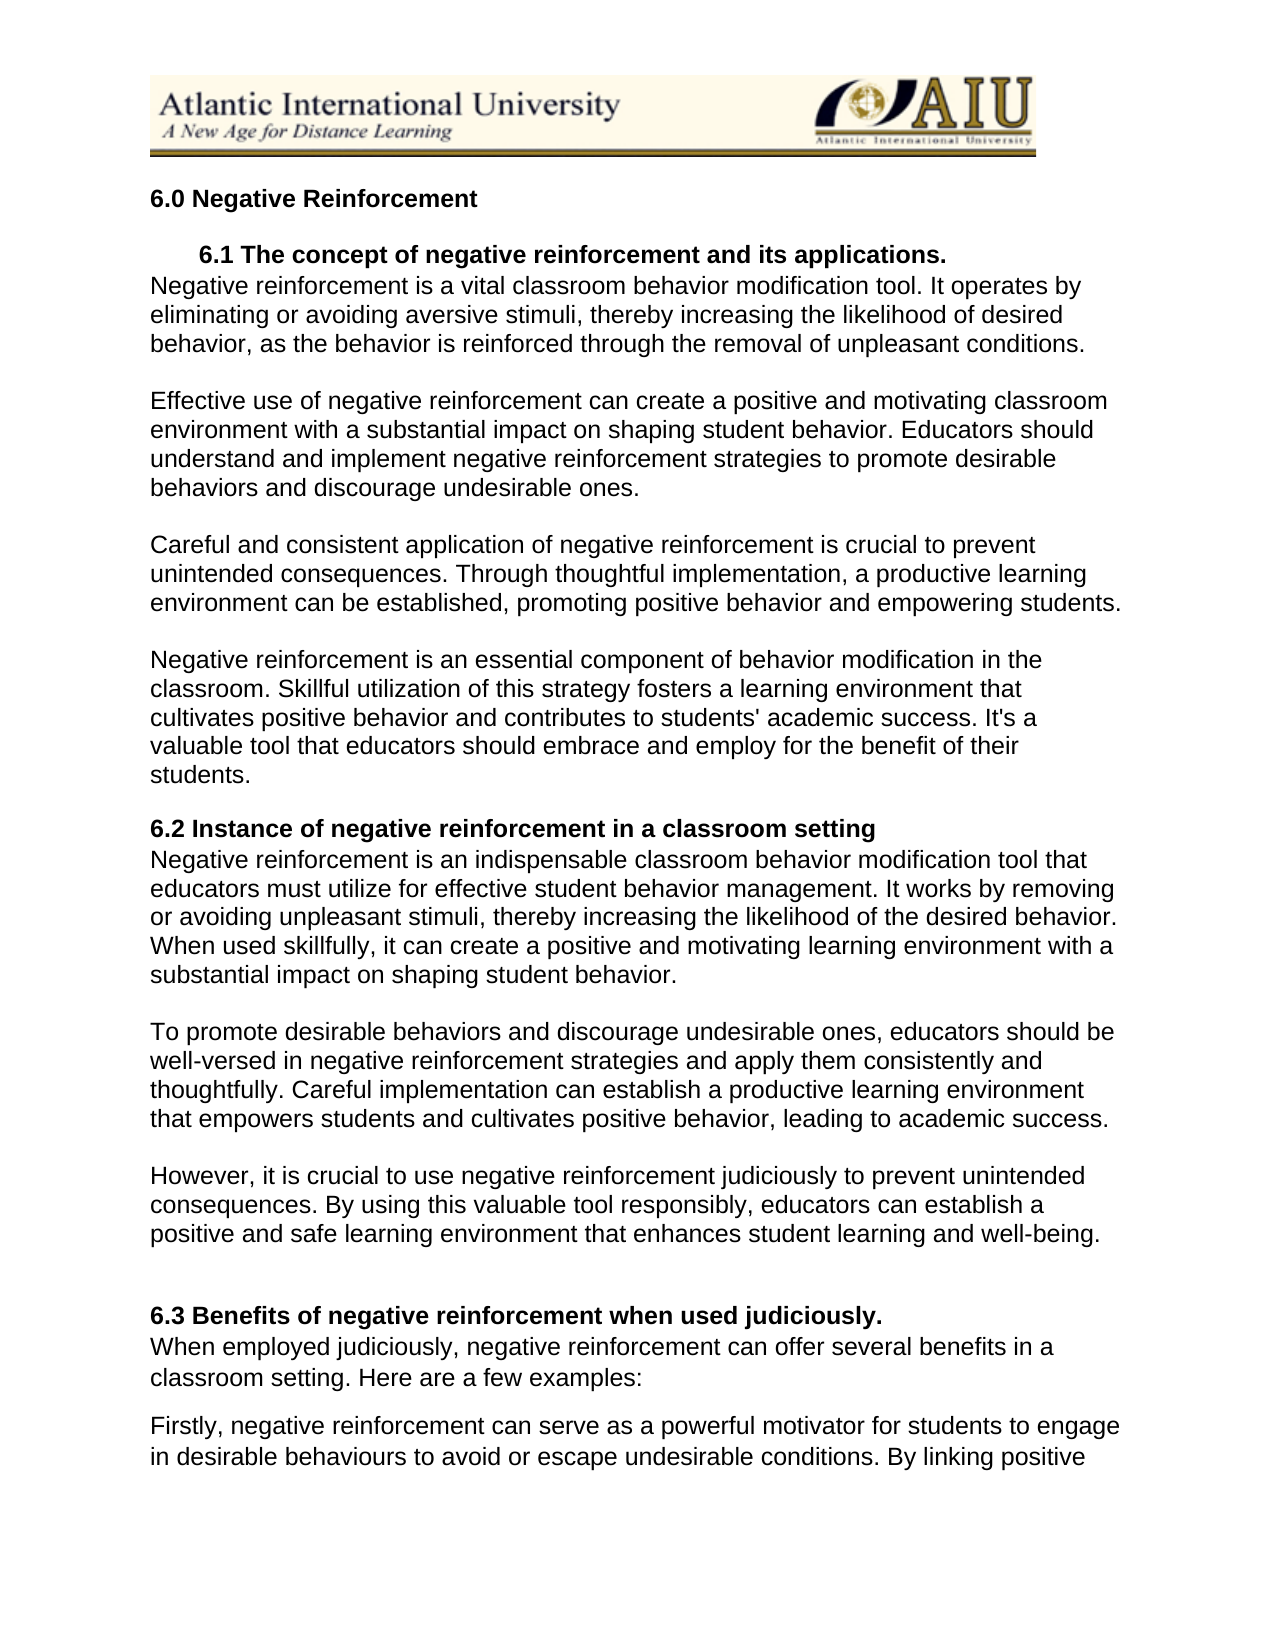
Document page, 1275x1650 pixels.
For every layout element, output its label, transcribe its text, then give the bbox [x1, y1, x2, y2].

subtitle 6.1 The concept of negative reinforcement and its applications. [150, 240, 1125, 269]
text To promote desirable behaviors and discourage undesirable ones, educators should be well-versed in negative reinforcement strategies and apply them consistently and thoughtfully. Careful implementation can establish a productive learning environment that empowers students and cultivates positive behavior, leading to academic success. [150, 1017, 1125, 1132]
picture [150, 75, 1037, 157]
text Negative reinforcement is a vital classroom behavior modification tool. It operates by eliminating or avoiding aversive stimuli, thereby increasing the likelihood of desired behavior, as the behavior is reinforced through the removal of unpleasant conditions. [150, 271, 1125, 358]
subtitle 6.2 Instance of negative reinforcement in a classroom setting [150, 814, 1125, 843]
text However, it is crucial to use negative reinforcement judiciously to prevent unintended consequences. By using this valuable tool responsibly, educators can establish a positive and safe learning environment that enhances student learning and well-being. [150, 1161, 1125, 1247]
text When employed judiciously, negative reinforcement can offer several benefits in a classroom setting. Here are a few examples: [150, 1332, 1125, 1392]
text Careful and consistent application of negative reinforcement is crucial to prevent unintended consequences. Through thoughtful implementation, a productive learning environment can be established, promoting positive behavior and empowering students. [150, 530, 1125, 616]
text Negative reinforcement is an essential component of behavior modification in the classroom. Skillful utilization of this strategy fosters a learning environment that cultivates positive behavior and contributes to students' academic success. It's a valuable tool that educators should embrace and employ for the benefit of their students. [150, 645, 1125, 789]
text Negative reinforcement is an indispensable classroom behavior modification tool that educators must utilize for effective student behavior management. It works by removing or avoiding unpleasant stimuli, thereby increasing the likelihood of the desired behavior. When used skillfully, it can create a positive and motivating learning environment with a substantial impact on shaping student behavior. [150, 845, 1125, 989]
text Effective use of negative reinforcement can create a positive and motivating classroom environment with a substantial impact on shaping student behavior. Educators should understand and implement negative reinforcement strategies to promote desirable behaviors and discourage undesirable ones. [150, 386, 1125, 501]
subtitle 6.0 Negative Reinforcement [150, 184, 1125, 213]
subtitle 6.3 Benefits of negative reinforcement when used judiciously. [150, 1301, 1125, 1330]
